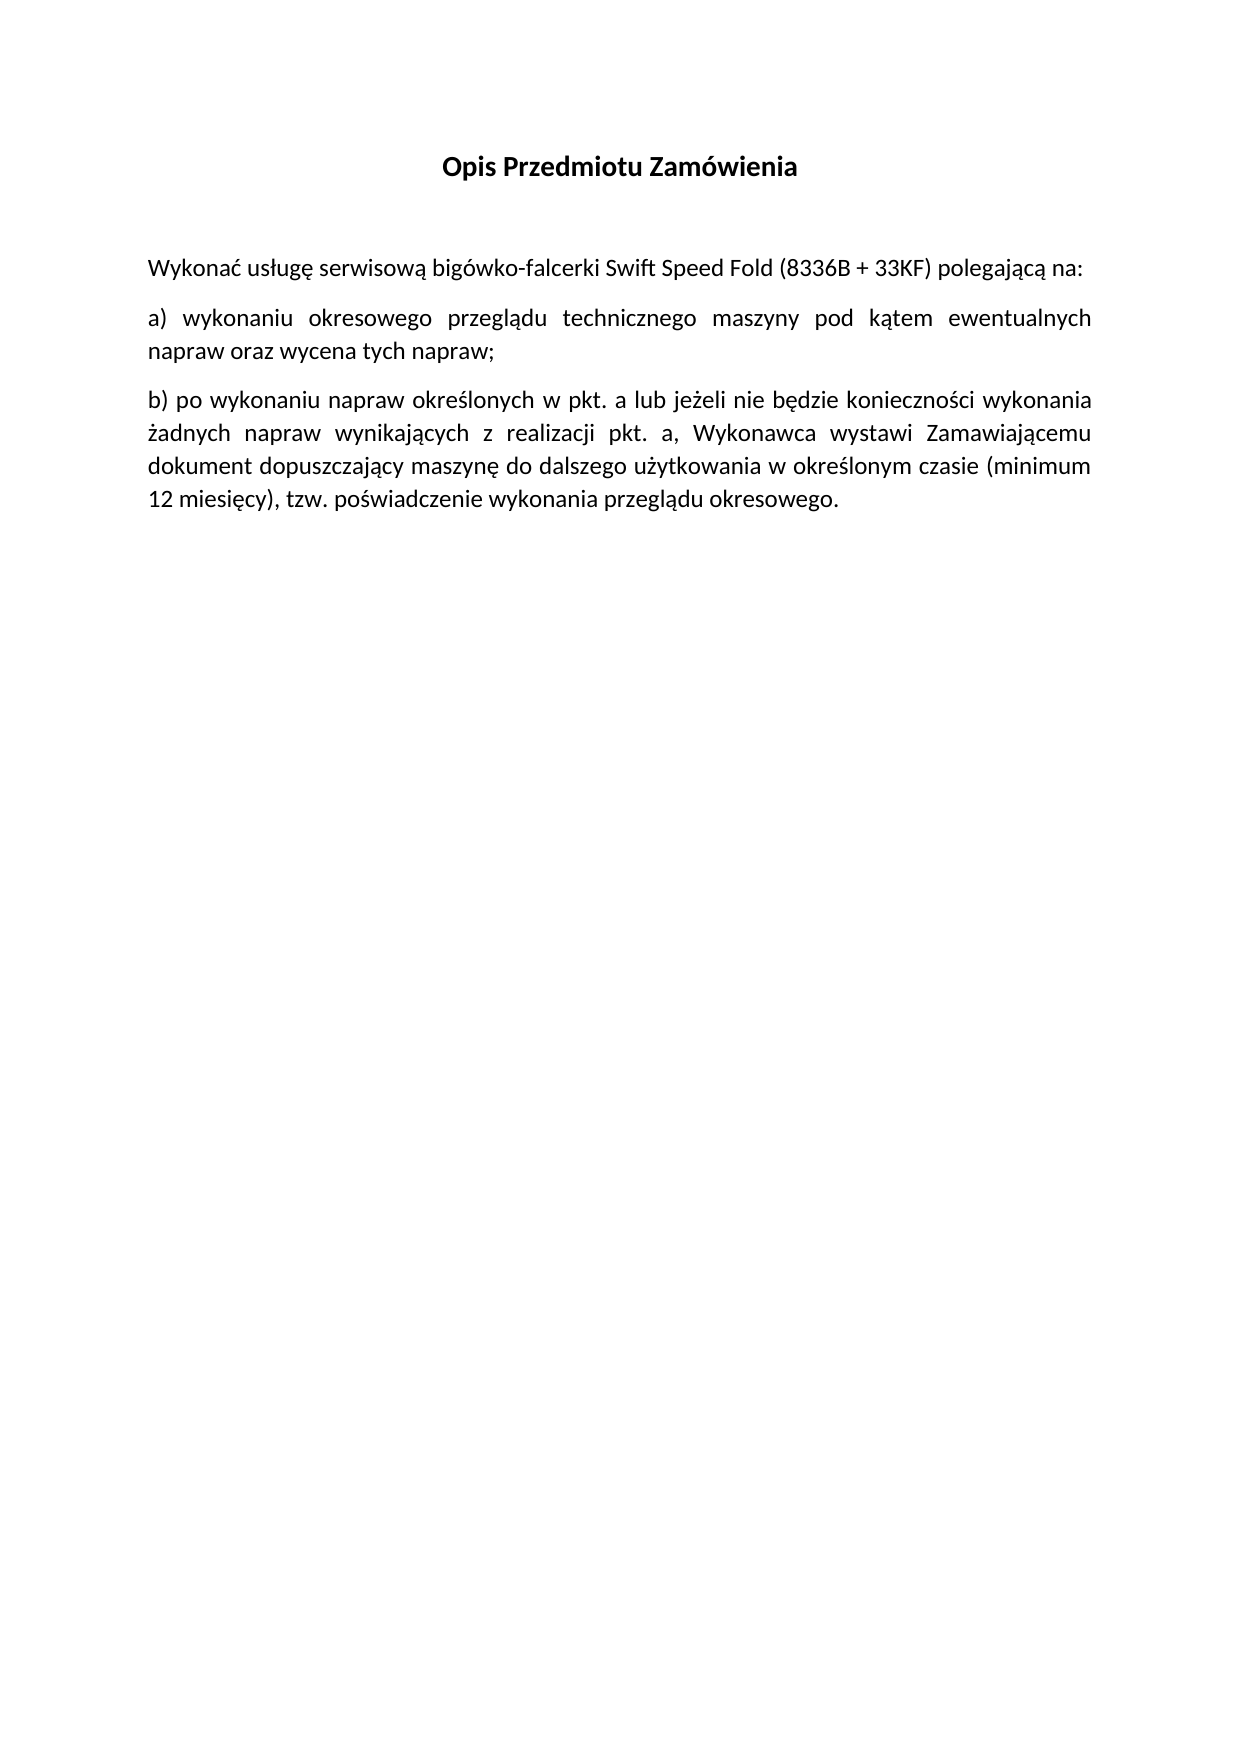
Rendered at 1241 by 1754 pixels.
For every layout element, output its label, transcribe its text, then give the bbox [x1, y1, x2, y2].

text b) po wykonaniu napraw określonych w pkt. a lub jeżeli nie będzie konieczności wykonania żadnych napraw wynikających z realizacji pkt. a, Wykonawca wystawi Zamawiającemu dokument dopuszczający maszynę do dalszego użytkowania w określonym czasie (minimum 12 miesięcy), tzw. poświadczenie wykonania przeglądu okresowego. [148, 384, 1093, 514]
text Opis Przedmiotu Zamówienia [148, 148, 1093, 183]
text a) wykonaniu okresowego przeglądu technicznego maszyny pod kątem ewentualnych napraw oraz wycena tych napraw; [148, 302, 1093, 365]
text Wykonać usługę serwisową bigówko-falcerki Swift Speed Fold (8336B + 33KF) polegającą na: [148, 252, 1093, 283]
